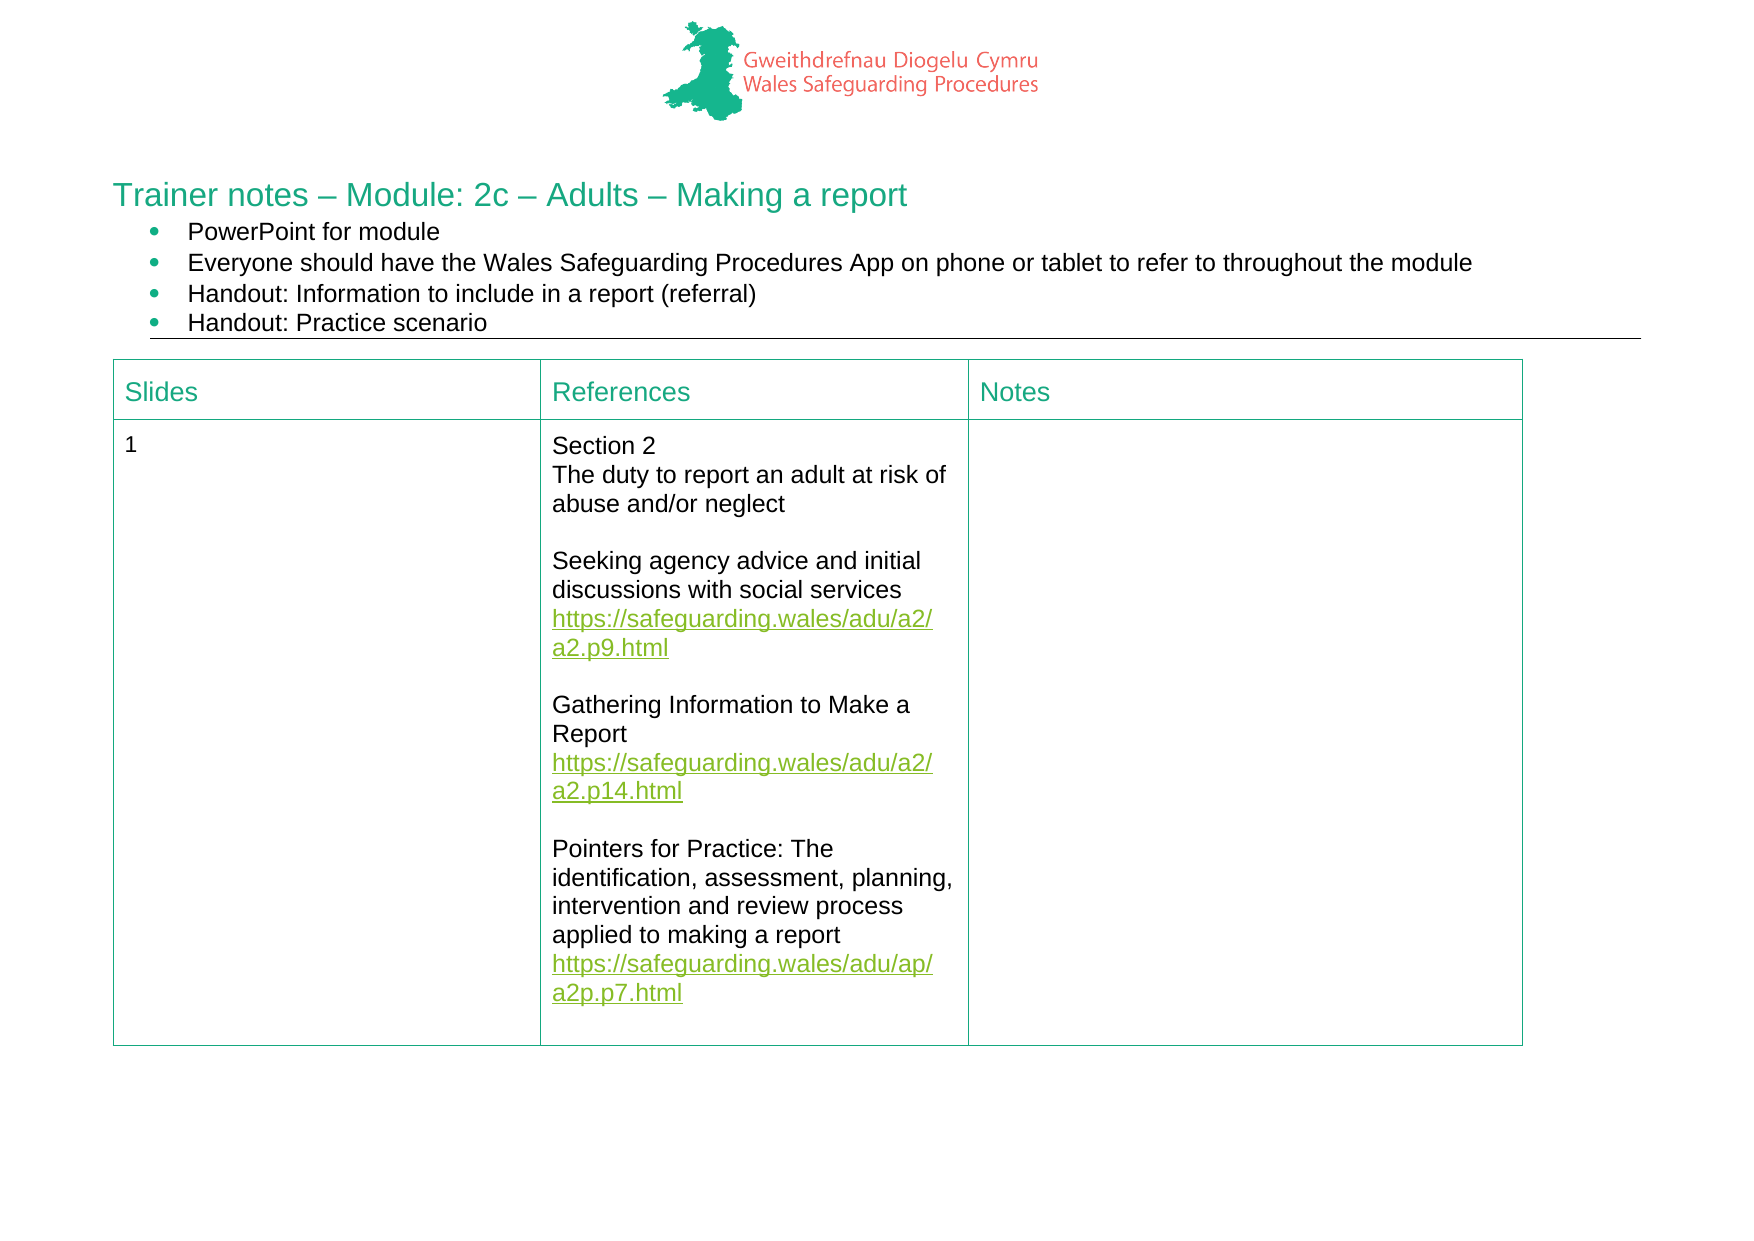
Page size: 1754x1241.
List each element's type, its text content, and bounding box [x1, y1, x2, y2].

picture [662, 21, 1038, 121]
list PowerPoint for module [150, 216, 1641, 245]
table_header Notes [969, 360, 1522, 418]
table_cell Section 2 The duty to report an adult at risk of abuse and/or neglect Seeking agency advice and initial discussions with social services https://safeguarding.wales/adu/a2/a2.p9.html Gathering Information to Make a Report https://safeguarding.wales/adu/a2/a2.p14.html Pointers for Practice: The identification, assessment, planning, intervention and review process applied to making a report https://safeguarding.wales/adu/ap/a2p.p7.html [541, 420, 968, 1044]
list Everyone should have the Wales Safeguarding Procedures App on phone or tablet to refer to throughout the module [150, 248, 1641, 276]
table_header References [541, 360, 968, 418]
list Handout: Information to include in a report (referral) [150, 279, 1641, 308]
table_cell [969, 420, 1522, 1044]
list Handout: Practice scenario [150, 308, 1641, 338]
table_header Slides [114, 360, 540, 418]
subtitle Trainer notes – Module: 2c – Adults – Making a report [112, 175, 1641, 213]
table_cell 1 [114, 420, 540, 1044]
